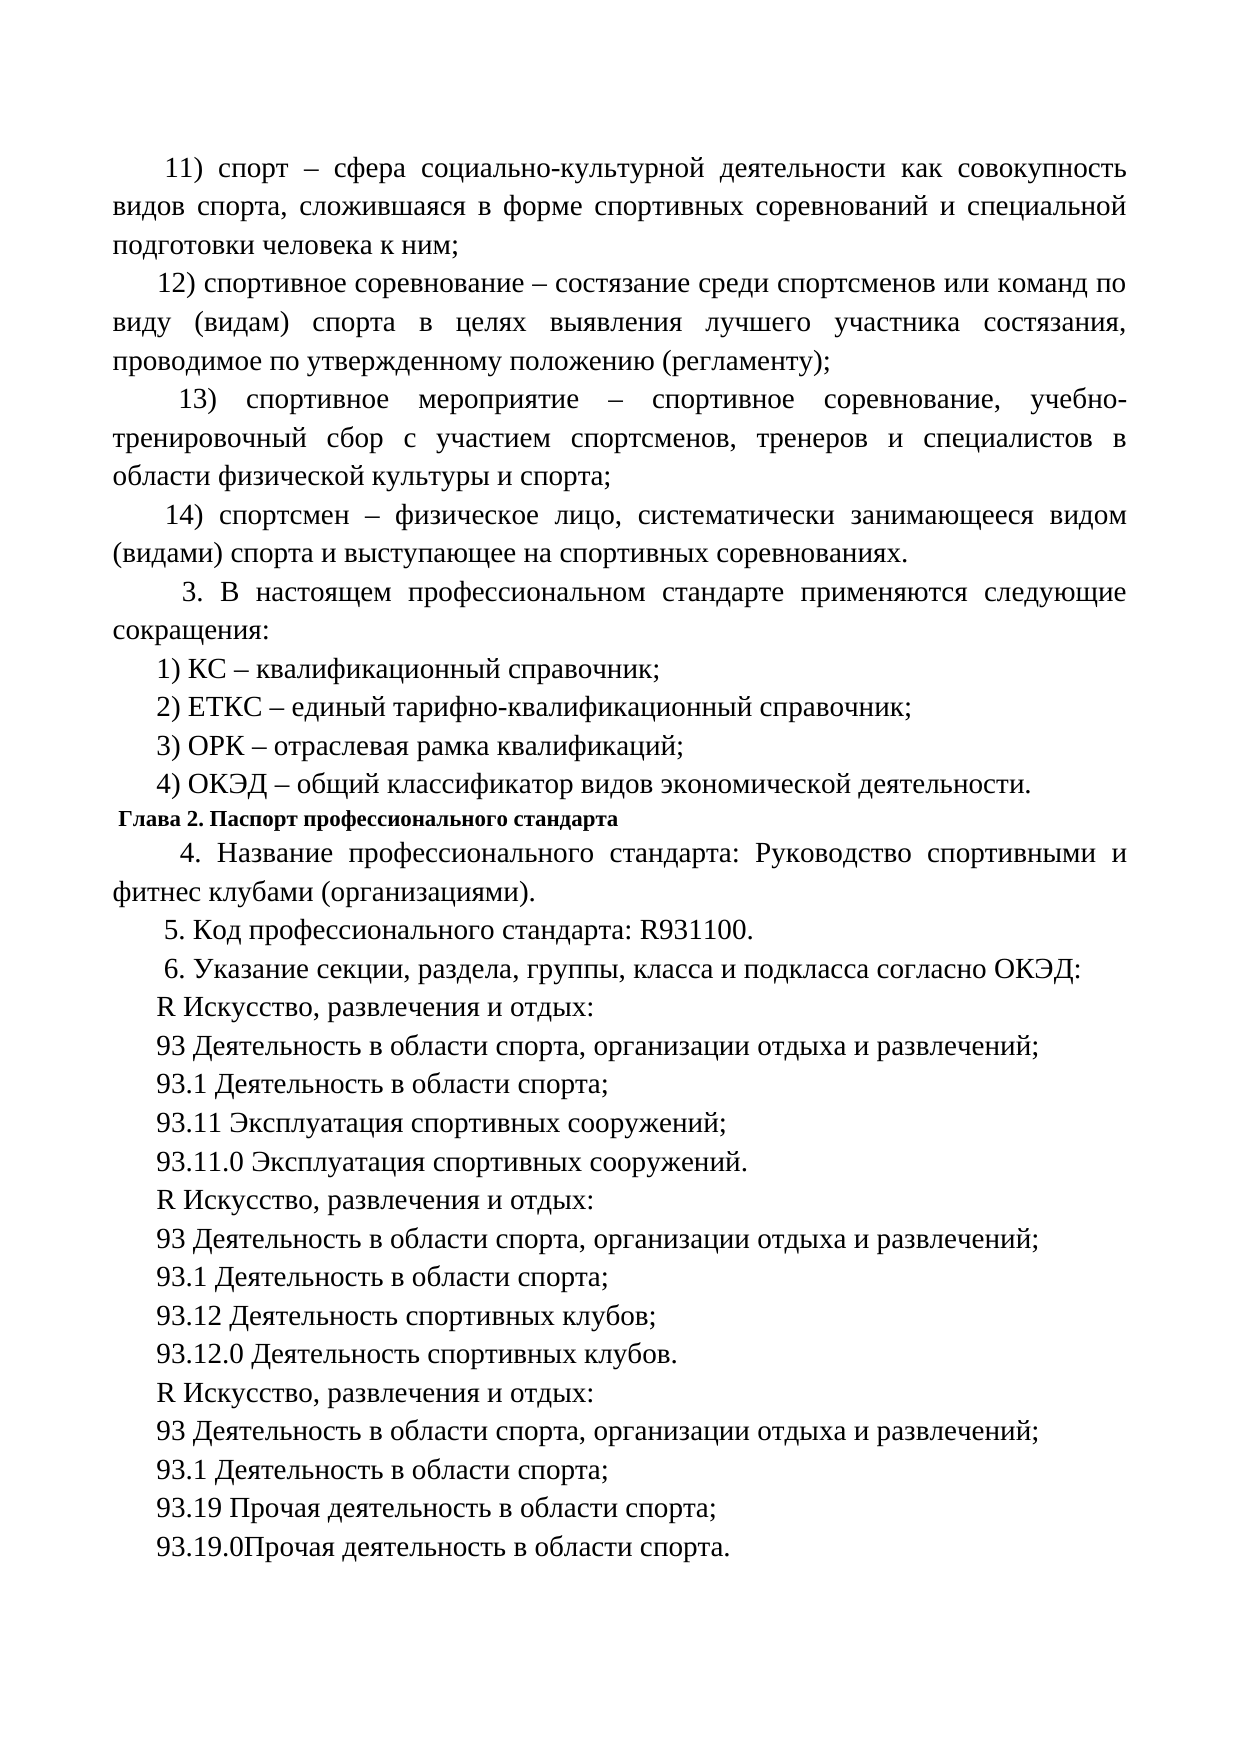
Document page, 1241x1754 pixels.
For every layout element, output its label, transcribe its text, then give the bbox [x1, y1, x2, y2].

text R Искусство, развлечения и отдых: [112, 1375, 1128, 1408]
text 2) ЕТКС – единый тарифно-квалификационный справочник; [112, 689, 1128, 723]
text 93.11 Эксплуатация спортивных сооружений; [112, 1105, 1128, 1139]
text 3. В настоящем профессиональном стандарте применяются следующие сокращения: [112, 574, 1128, 646]
text 93.1 Деятельность в области спорта; [112, 1259, 1128, 1293]
text R Искусство, развлечения и отдых: [112, 1182, 1128, 1216]
text 93.1 Деятельность в области спорта; [112, 1067, 1128, 1100]
text 4. Название профессионального стандарта: Руководство спортивными и фитнес клубами (организациями). [112, 835, 1128, 907]
text 93 Деятельность в области спорта, организации отдыха и развлечений; [112, 1028, 1128, 1062]
text 4) ОКЭД – общий классификатор видов экономической деятельности. [112, 767, 1128, 800]
text Глава 2. Паспорт профессионального стандарта [112, 805, 1128, 832]
text 12) спортивное соревнование – состязание среди спортсменов или команд по виду (видам) спорта в целях выявления лучшего участника состязания, проводимое по утвержденному положению (регламенту); [112, 266, 1128, 376]
text 13) спортивное мероприятие – спортивное соревнование, учебно-тренировочный сбор с участием спортсменов, тренеров и специалистов в области физической культуры и спорта; [112, 381, 1128, 492]
text 5. Код профессионального стандарта: R931100. [112, 912, 1128, 946]
text 93 Деятельность в области спорта, организации отдыха и развлечений; [112, 1221, 1128, 1254]
text 93 Деятельность в области спорта, организации отдыха и развлечений; [112, 1413, 1128, 1447]
text R Искусство, развлечения и отдых: [112, 989, 1128, 1023]
text 93.12 Деятельность спортивных клубов; [112, 1298, 1128, 1331]
text 14) спортсмен – физическое лицо, систематически занимающееся видом (видами) спорта и выступающее на спортивных соревнованиях. [112, 497, 1128, 569]
text 93.19 Прочая деятельность в области спорта; [112, 1491, 1128, 1524]
text 93.19.0Прочая деятельность в области спорта. [112, 1529, 1128, 1563]
text 93.11.0 Эксплуатация спортивных сооружений. [112, 1144, 1128, 1177]
text 93.12.0 Деятельность спортивных клубов. [112, 1336, 1128, 1370]
text 6. Указание секции, раздела, группы, класса и подкласса согласно ОКЭД: [112, 951, 1128, 984]
text 1) КС – квалификационный справочник; [112, 651, 1128, 684]
text 3) ОРК – отраслевая рамка квалификаций; [112, 728, 1128, 762]
text 93.1 Деятельность в области спорта; [112, 1452, 1128, 1486]
text 11) спорт – сфера социально-культурной деятельности как совокупность видов спорта, сложившаяся в форме спортивных соревнований и специальной подготовки человека к ним; [112, 150, 1128, 261]
